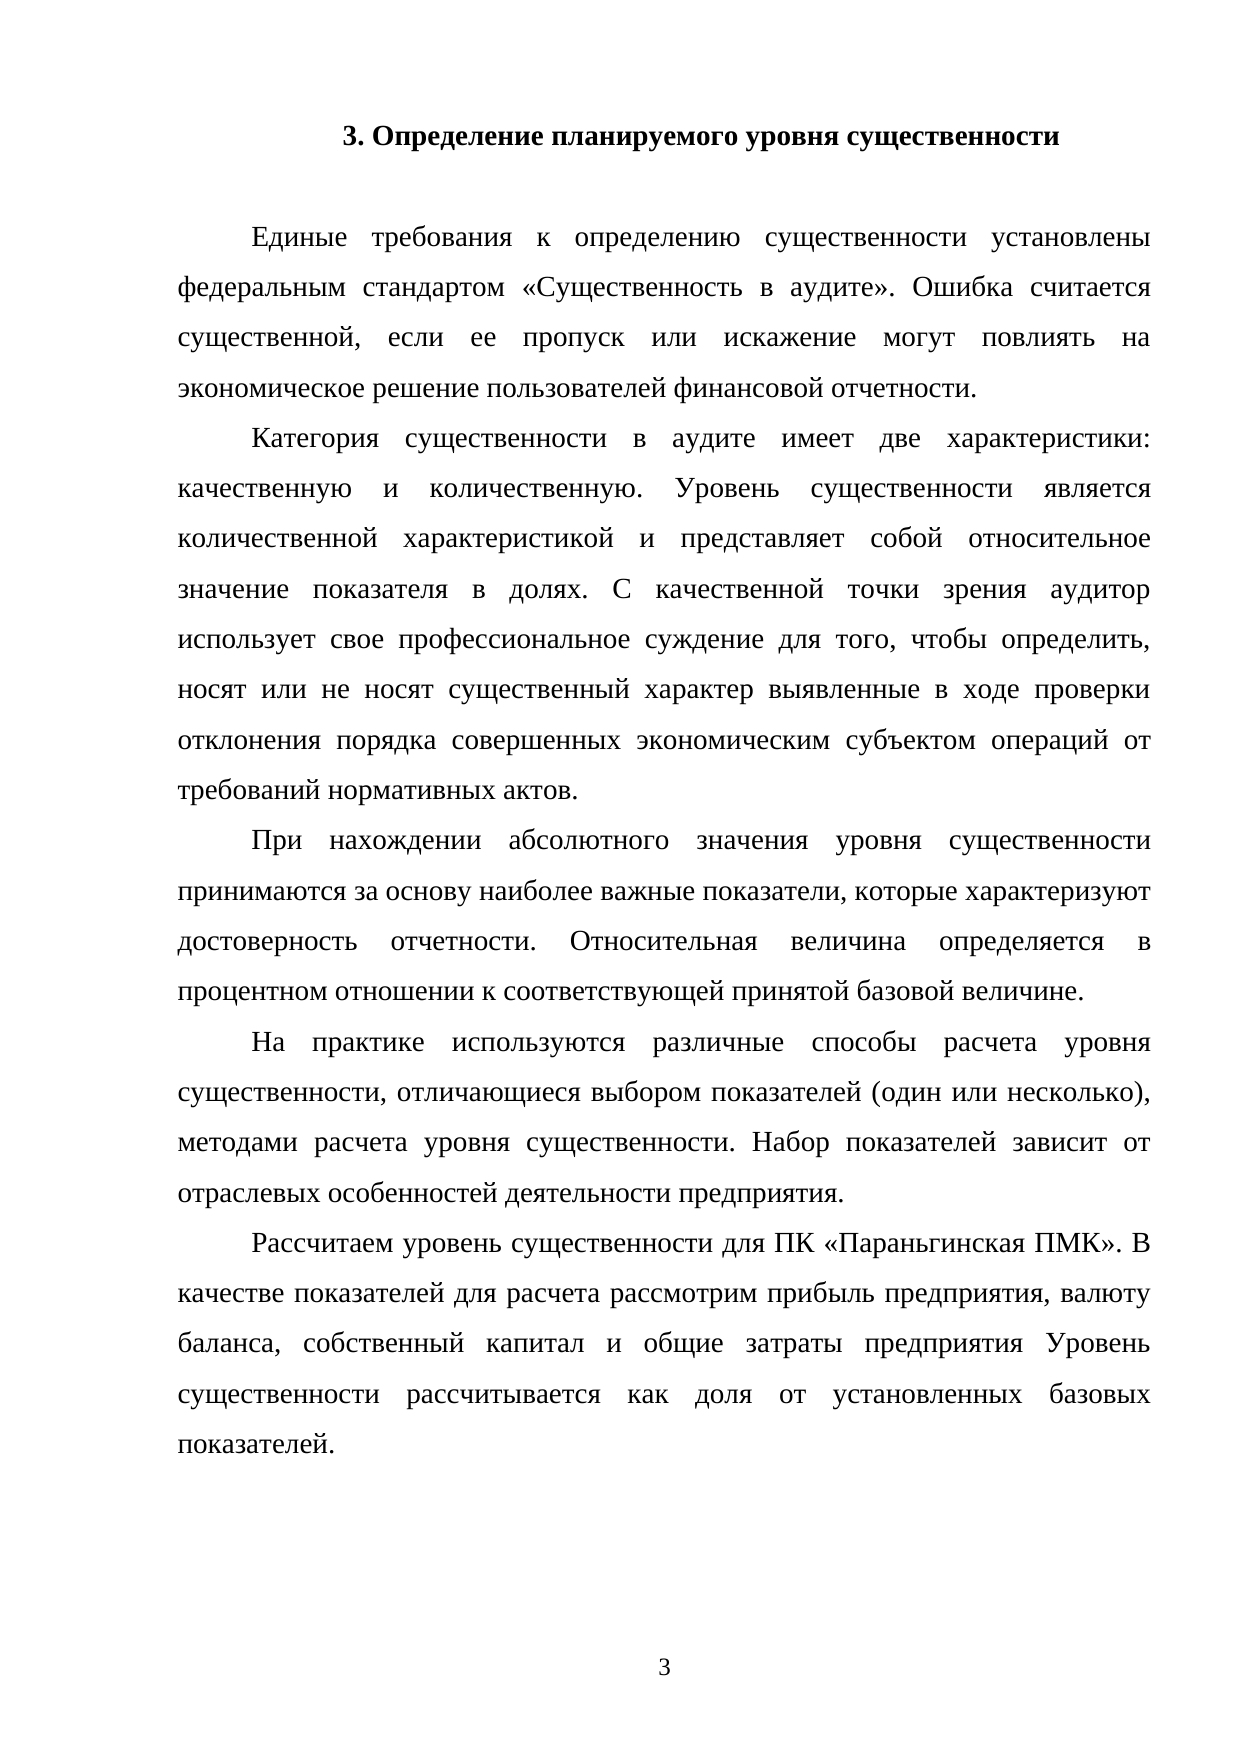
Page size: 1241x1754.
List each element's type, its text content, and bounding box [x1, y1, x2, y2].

text При нахождении абсолютного значения уровня существенности принимаются за основу наиболее важные показатели, которые характеризуют достоверность отчетности. Относительная величина определяется в процентном отношении к соответствующей принятой базовой величине. [177, 822, 1152, 1007]
text На практике используются различные способы расчета уровня существенности, отличающиеся выбором показателей (один или несколько), методами расчета уровня существенности. Набор показателей зависит от отраслевых особенностей деятельности предприятия. [177, 1024, 1152, 1208]
text 3. Определение планируемого уровня существенности [177, 118, 1152, 152]
text Категория существенности в аудите имеет две характеристики: качественную и количественную. Уровень существенности является количественной характеристикой и представляет собой относительное значение показателя в долях. С качественной точки зрения аудитор использует свое профессиональное суждение для того, чтобы определить, носят или не носят существенный характер выявленные в ходе проверки отклонения порядка совершенных экономическим субъектом операций от требований нормативных актов. [177, 420, 1152, 806]
text Единые требования к определению существенности установлены федеральным стандартом «Существенность в аудите». Ошибка считается существенной, если ее пропуск или искажение могут повлиять на экономическое решение пользователей финансовой отчетности. [177, 219, 1152, 403]
text Рассчитаем уровень существенности для ПК «Параньгинская ПМК». В качестве показателей для расчета рассмотрим прибыль предприятия, валюту баланса, собственный капитал и общие затраты предприятия Уровень существенности рассчитывается как доля от установленных базовых показателей. [177, 1225, 1152, 1460]
